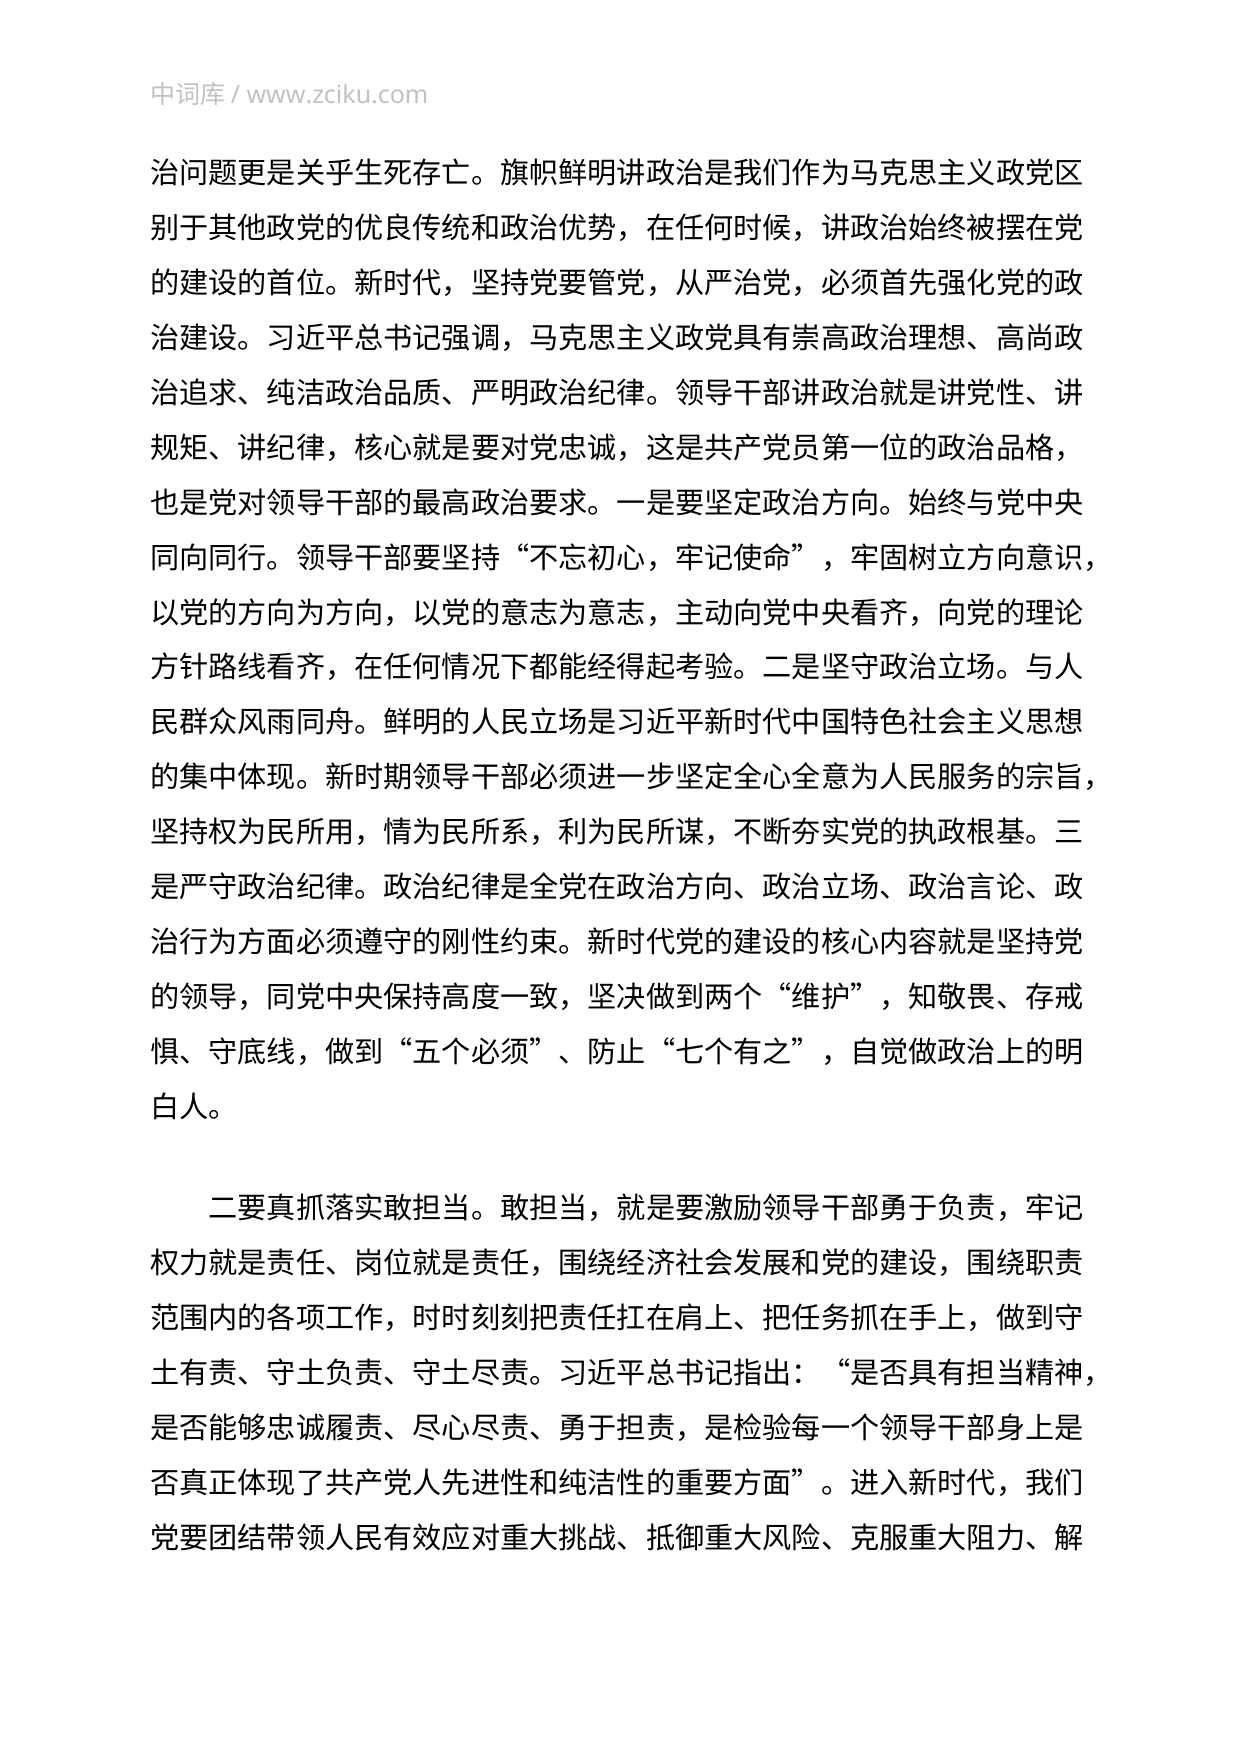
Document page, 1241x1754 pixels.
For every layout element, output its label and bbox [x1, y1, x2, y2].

text [150, 150, 1090, 1126]
text [150, 1185, 1090, 1557]
